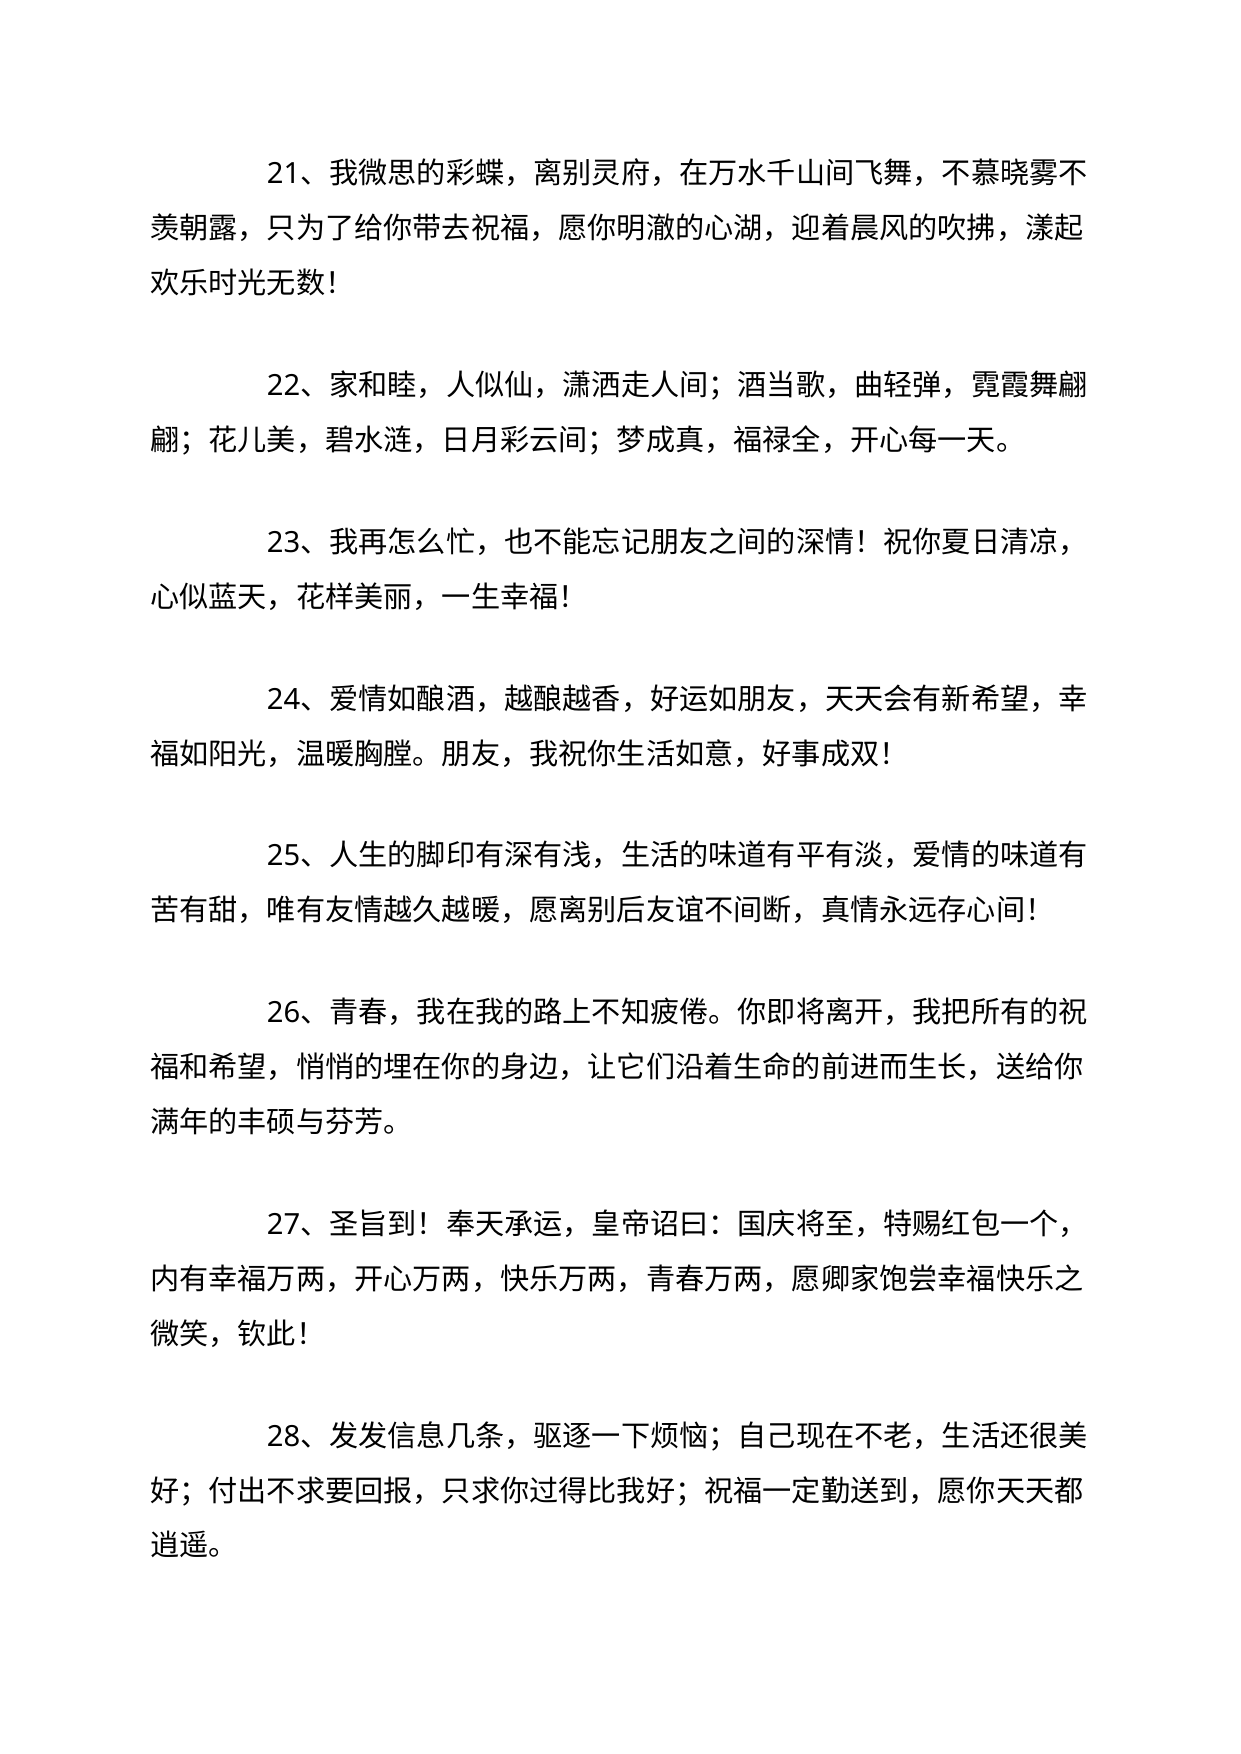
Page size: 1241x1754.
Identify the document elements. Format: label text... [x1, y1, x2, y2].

text 22、家和睦，人似仙，潇洒走人间；酒当歌，曲轻弹，霓霞舞翩翩；花儿美，碧水涟，日月彩云间；梦成真，福禄全，开心每一天。 [150, 362, 1090, 459]
text 27、圣旨到！奉天承运，皇帝诏曰：国庆将至，特赐红包一个，内有幸福万两，开心万两，快乐万两，青春万两，愿卿家饱尝幸福快乐之微笑，钦此！ [150, 1200, 1090, 1353]
text 28、发发信息几条，驱逐一下烦恼；自己现在不老，生活还很美好；付出不求要回报，只求你过得比我好；祝福一定勤送到，愿你天天都逍遥。 [150, 1412, 1090, 1564]
text 23、我再怎么忙，也不能忘记朋友之间的深情！祝你夏日清凉，心似蓝天，花样美丽，一生幸福！ [150, 518, 1090, 616]
text 24、爱情如酿酒，越酿越香，好运如朋友，天天会有新希望，幸福如阳光，温暖胸膛。朋友，我祝你生活如意，好事成双！ [150, 675, 1090, 772]
text 21、我微思的彩蝶，离别灵府，在万水千山间飞舞，不慕晓雾不羡朝露，只为了给你带去祝福，愿你明澈的心湖，迎着晨风的吹拂，漾起欢乐时光无数！ [150, 150, 1090, 302]
text 25、人生的脚印有深有浅，生活的味道有平有淡，爱情的味道有苦有甜，唯有友情越久越暖，愿离别后友谊不间断，真情永远存心间！ [150, 832, 1090, 929]
text 26、青春，我在我的路上不知疲倦。你即将离开，我把所有的祝福和希望，悄悄的埋在你的身边，让它们沿着生命的前进而生长，送给你满年的丰硕与芬芳。 [150, 989, 1090, 1141]
